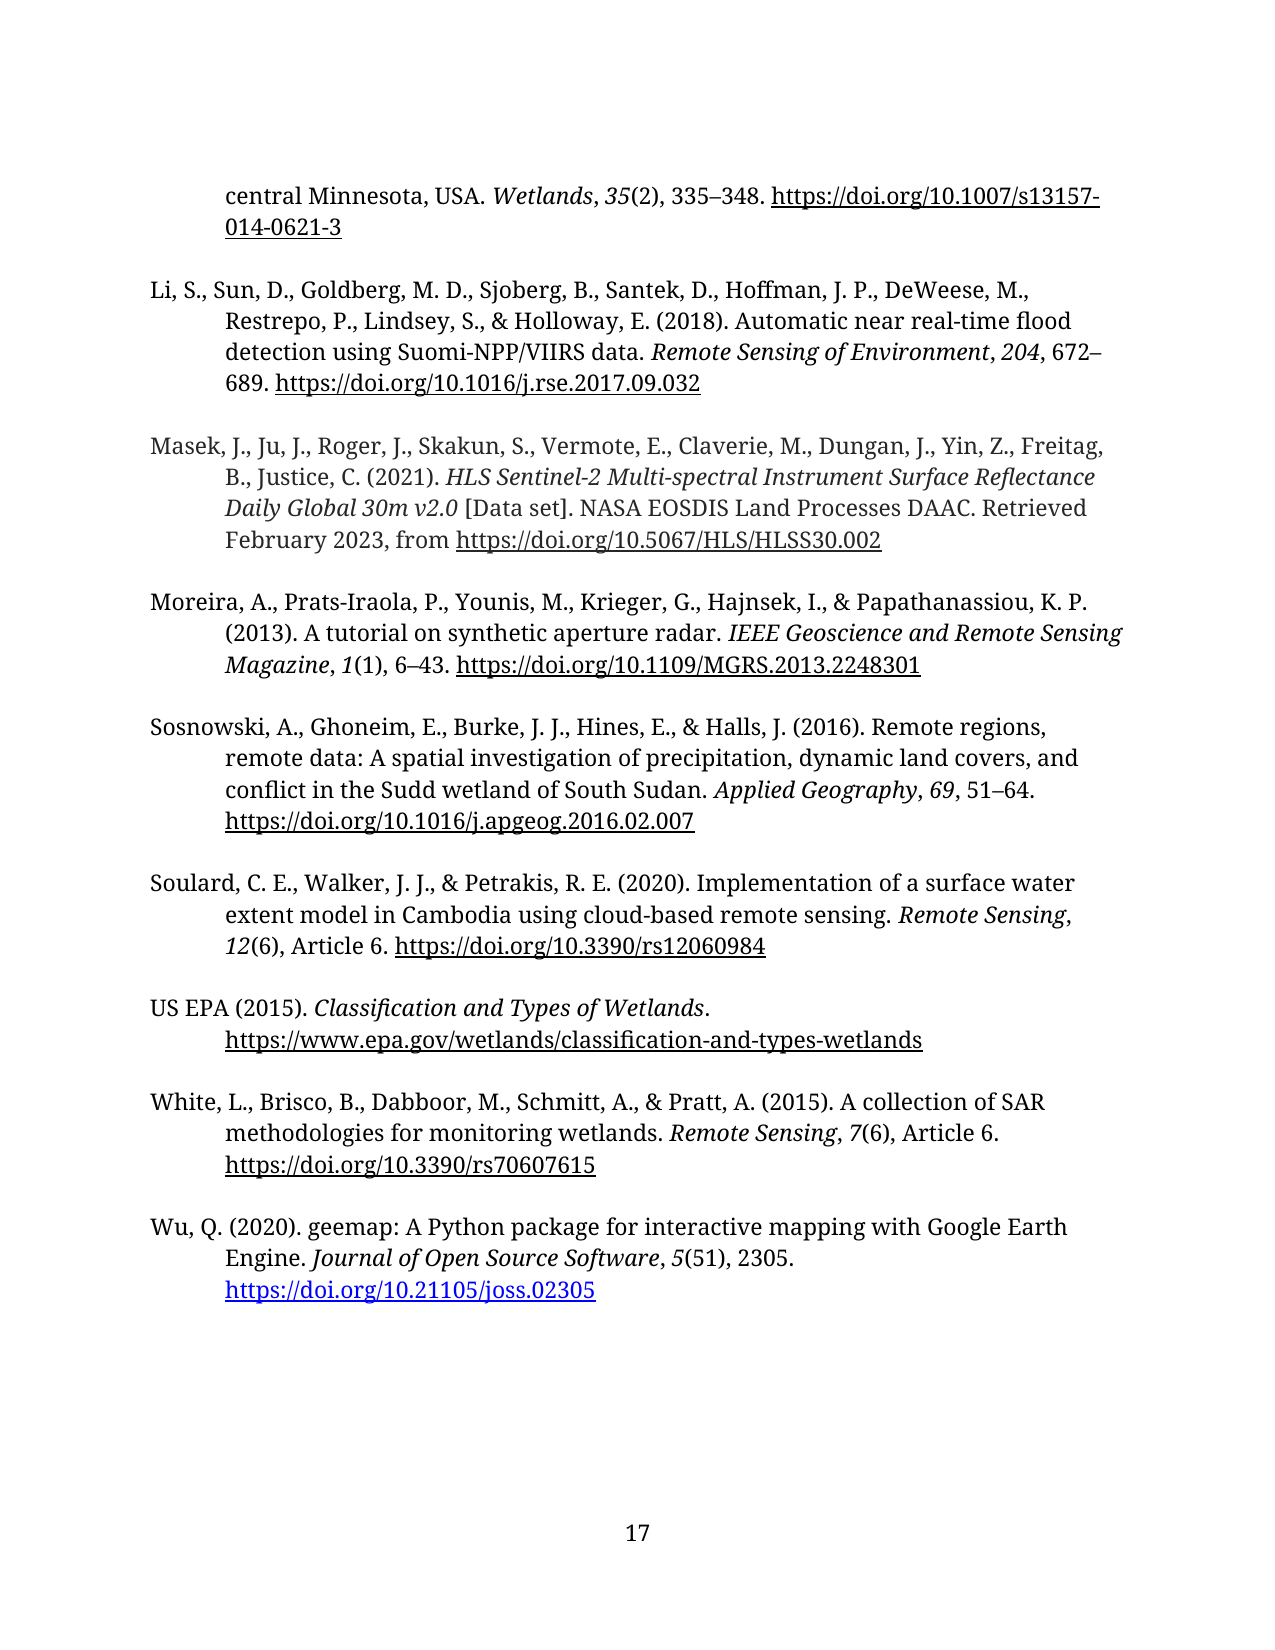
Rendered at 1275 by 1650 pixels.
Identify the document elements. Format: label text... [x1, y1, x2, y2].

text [150, 180, 1125, 242]
text White, L., Brisco, B., Dabboor, M., Schmitt, A., & Pratt, A. (2015). A collection of SAR methodologies for monitoring wetlands. Remote Sensing, 7(6), Article 6. https://doi.org/10.3390/rs70607615 [150, 1086, 1125, 1180]
text US EPA (2015). Classification and Types of Wetlands. https://www.epa.gov/wetlands/classification-and-types-wetlands [150, 992, 1125, 1055]
text Moreira, A., Prats-Iraola, P., Younis, M., Krieger, G., Hajnsek, I., & Papathanassiou, K. P. (2013). A tutorial on synthetic aperture radar. IEEE Geoscience and Remote Sensing Magazine, 1(1), 6–43. https://doi.org/10.1109/MGRS.2013.2248301 [150, 586, 1125, 680]
text Li, S., Sun, D., Goldberg, M. D., Sjoberg, B., Santek, D., Hoffman, J. P., DeWeese, M., Restrepo, P., Lindsey, S., & Holloway, E. (2018). Automatic near real-time flood detection using Suomi-NPP/VIIRS data. Remote Sensing of Environment, 204, 672–689. https://doi.org/10.1016/j.rse.2017.09.032 [150, 274, 1125, 399]
text Wu, Q. (2020). geemap: A Python package for interactive mapping with Google Earth Engine. Journal of Open Source Software, 5(51), 2305. https://doi.org/10.21105/joss.02305 [150, 1211, 1125, 1305]
text Masek, J., Ju, J., Roger, J., Skakun, S., Vermote, E., Claverie, M., Dungan, J., Yin, Z., Freitag, B., Justice, C. (2021). HLS Sentinel-2 Multi-spectral Instrument Surface Reflectance Daily Global 30m v2.0 [Data set]. NASA EOSDIS Land Processes DAAC. Retrieved February 2023, from https://doi.org/10.5067/HLS/HLSS30.002 [150, 430, 1125, 555]
text Sosnowski, A., Ghoneim, E., Burke, J. J., Hines, E., & Halls, J. (2016). Remote regions, remote data: A spatial investigation of precipitation, dynamic land covers, and conflict in the Sudd wetland of South Sudan. Applied Geography, 69, 51–64. https://doi.org/10.1016/j.apgeog.2016.02.007 [150, 711, 1125, 836]
text Soulard, C. E., Walker, J. J., & Petrakis, R. E. (2020). Implementation of a surface water extent model in Cambodia using cloud-based remote sensing. Remote Sensing, 12(6), Article 6. https://doi.org/10.3390/rs12060984 [150, 867, 1125, 961]
